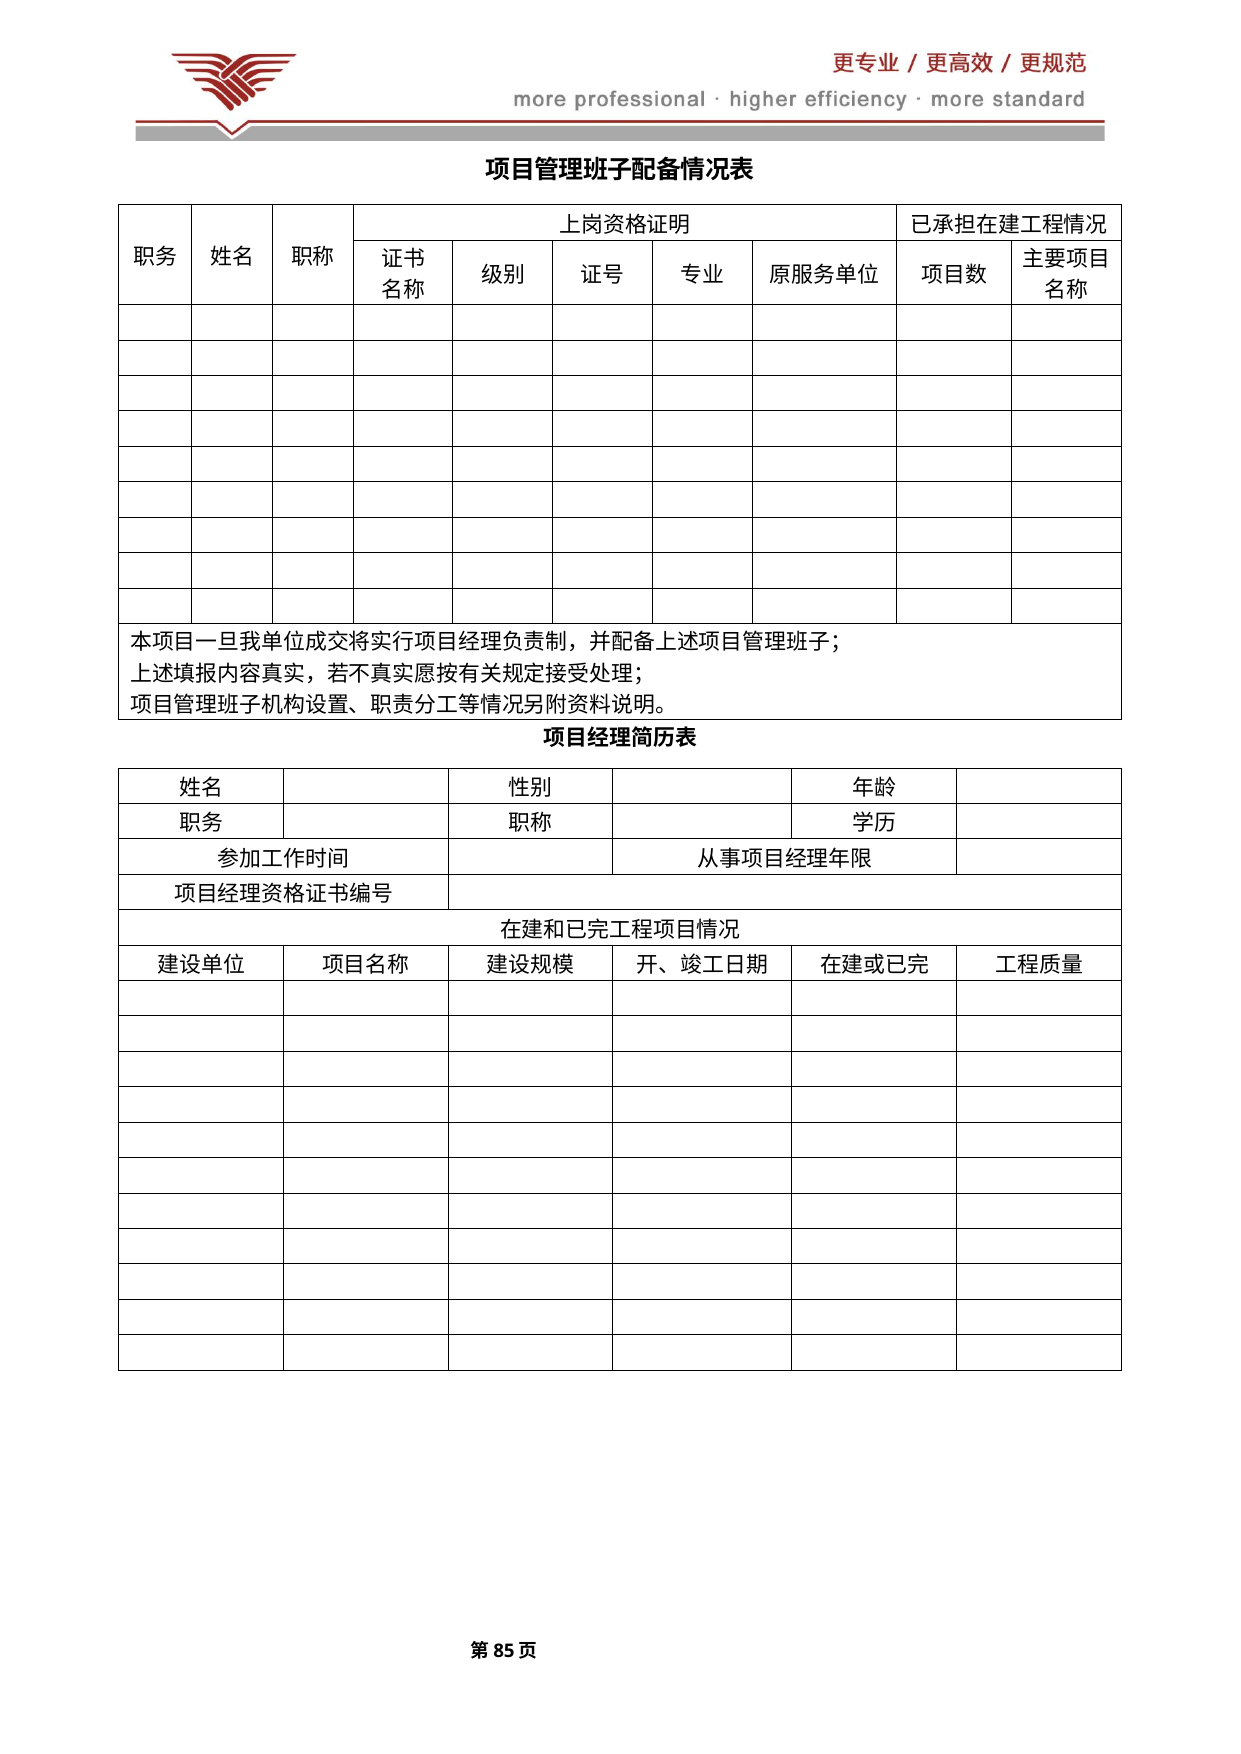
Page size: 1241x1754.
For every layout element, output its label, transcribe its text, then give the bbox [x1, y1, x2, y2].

table_cell [613, 1194, 791, 1228]
table_cell [957, 1264, 1121, 1299]
table_cell 专业 [653, 241, 752, 304]
table_cell [119, 589, 191, 623]
table_cell 级别 [453, 241, 552, 304]
text 项目管理班子配备情况表 [130, 150, 1110, 186]
table_cell [1012, 411, 1121, 446]
table_cell [284, 1052, 448, 1086]
table_cell 主要项目名称 [1012, 241, 1121, 304]
table_cell [957, 1335, 1121, 1369]
table_cell [119, 1335, 283, 1369]
table_cell [449, 1123, 612, 1157]
table_cell [192, 482, 272, 517]
table_cell [119, 341, 191, 375]
table_cell [753, 589, 896, 623]
table_cell [653, 447, 752, 481]
table_cell 原服务单位 [753, 241, 896, 304]
table_cell [653, 305, 752, 339]
table_cell [449, 1052, 612, 1086]
table_header 上岗资格证明 [354, 205, 896, 240]
table_cell 证号 [553, 241, 652, 304]
table_cell [792, 1335, 956, 1369]
table_header 性别 [449, 769, 612, 803]
table_cell [553, 447, 652, 481]
table_cell [653, 553, 752, 587]
table_cell [613, 1158, 791, 1192]
table_cell [553, 411, 652, 446]
table_cell 在建和已完工程项目情况 [119, 910, 1121, 944]
table_cell [897, 589, 1011, 623]
table_cell [449, 1158, 612, 1192]
table_cell [613, 1335, 791, 1369]
table_cell [119, 1052, 283, 1086]
table_cell [354, 376, 452, 410]
table_cell [753, 341, 896, 375]
table_cell [957, 804, 1121, 838]
table_cell [792, 1016, 956, 1051]
table_cell [613, 1300, 791, 1334]
table_cell [957, 1052, 1121, 1086]
table_cell [273, 376, 353, 410]
table_cell [284, 981, 448, 1015]
table_cell [119, 1229, 283, 1263]
table_cell [1012, 305, 1121, 339]
table_cell [792, 1158, 956, 1192]
table_cell [613, 1052, 791, 1086]
table_cell [119, 447, 191, 481]
table_cell [119, 1194, 283, 1228]
table_cell 开、竣工日期 [613, 946, 791, 980]
table_cell [1012, 341, 1121, 375]
table_cell 本项目一旦我单位成交将实行项目经理负责制，并配备上述项目管理班子； 上述填报内容真实，若不真实愿按有关规定接受处理； 项目管理班子机构设置、职责分工等情况另附资料说明。 [119, 624, 1121, 719]
table_cell [119, 1123, 283, 1157]
table_cell [1012, 589, 1121, 623]
table_cell [613, 1229, 791, 1263]
table_cell 建设单位 [119, 946, 283, 980]
table_header 职称 [273, 205, 353, 304]
table_cell [753, 482, 896, 517]
table_cell [119, 553, 191, 587]
table_cell [192, 305, 272, 339]
table_cell [897, 305, 1011, 339]
table_cell [897, 482, 1011, 517]
table_cell [449, 1300, 612, 1334]
table_cell [119, 305, 191, 339]
picture [135, 29, 1105, 141]
table_cell 证书 名称 [354, 241, 452, 304]
table_cell [119, 1264, 283, 1299]
table_cell [957, 1123, 1121, 1157]
table_cell [1012, 553, 1121, 587]
table_cell [119, 981, 283, 1015]
table_cell [354, 305, 452, 339]
table_cell [449, 1229, 612, 1263]
table_cell [792, 1264, 956, 1299]
table_cell 工程质量 [957, 946, 1121, 980]
table_cell [273, 341, 353, 375]
table_cell [897, 518, 1011, 552]
table_header [284, 769, 448, 803]
table_cell [613, 1123, 791, 1157]
table_cell [449, 1264, 612, 1299]
table_cell [284, 804, 448, 838]
table_cell [192, 518, 272, 552]
table_cell [1012, 518, 1121, 552]
table_cell [449, 1335, 612, 1369]
table_cell 职务 [119, 804, 283, 838]
table_cell [273, 411, 353, 446]
table_cell [453, 411, 552, 446]
table_cell [553, 341, 652, 375]
table_cell [119, 411, 191, 446]
table_cell [613, 1016, 791, 1051]
table_cell 从事项目经理年限 [613, 839, 956, 874]
table_cell [453, 482, 552, 517]
table_cell [553, 518, 652, 552]
table_cell [1012, 376, 1121, 410]
table_cell [192, 376, 272, 410]
table_header 年龄 [792, 769, 956, 803]
table_cell 在建或已完 [792, 946, 956, 980]
table_cell [957, 981, 1121, 1015]
table_cell [354, 553, 452, 587]
table_cell [449, 981, 612, 1015]
table_cell [449, 1194, 612, 1228]
table_cell [957, 1087, 1121, 1122]
table_cell [957, 1229, 1121, 1263]
table_cell [753, 411, 896, 446]
table_cell [553, 482, 652, 517]
table_cell [119, 1016, 283, 1051]
table_cell [192, 589, 272, 623]
table_cell [792, 1300, 956, 1334]
table_cell [273, 305, 353, 339]
table_cell [119, 482, 191, 517]
table_cell [192, 553, 272, 587]
table_cell [957, 1300, 1121, 1334]
table_cell [553, 553, 652, 587]
table_cell [119, 376, 191, 410]
table_cell [792, 1052, 956, 1086]
table_cell [284, 1158, 448, 1192]
table_cell [653, 341, 752, 375]
table_cell [354, 341, 452, 375]
table_cell [1012, 482, 1121, 517]
table_cell [192, 447, 272, 481]
table_cell [273, 589, 353, 623]
table_cell [453, 518, 552, 552]
table_cell [1012, 447, 1121, 481]
table_cell [613, 1264, 791, 1299]
table_cell [354, 447, 452, 481]
table_cell [453, 305, 552, 339]
table_cell [354, 518, 452, 552]
table_cell [449, 839, 612, 874]
table_cell [119, 1087, 283, 1122]
table_cell 项目经理资格证书编号 [119, 875, 448, 909]
table_cell [613, 1087, 791, 1122]
table_cell [653, 411, 752, 446]
table_cell [273, 447, 353, 481]
table_cell [553, 305, 652, 339]
table_cell [897, 447, 1011, 481]
table_cell [653, 376, 752, 410]
table_cell [119, 518, 191, 552]
table_cell [449, 1016, 612, 1051]
table_cell [957, 1158, 1121, 1192]
table_cell [453, 553, 552, 587]
table_cell [792, 1087, 956, 1122]
table_cell [453, 341, 552, 375]
table_header 职务 [119, 205, 191, 304]
table_cell 参加工作时间 [119, 839, 448, 874]
table_cell [284, 1335, 448, 1369]
table_cell [753, 305, 896, 339]
table_cell [119, 1158, 283, 1192]
table_header [957, 769, 1121, 803]
table_cell [753, 447, 896, 481]
table_cell [273, 518, 353, 552]
table_cell [653, 589, 752, 623]
table_cell [792, 1194, 956, 1228]
table_cell 建设规模 [449, 946, 612, 980]
table_cell [284, 1087, 448, 1122]
table_cell [354, 482, 452, 517]
table_cell [792, 981, 956, 1015]
table_cell [753, 376, 896, 410]
table_cell [792, 1123, 956, 1157]
table_cell [284, 1229, 448, 1263]
table_cell [553, 376, 652, 410]
table_cell [792, 1229, 956, 1263]
table_cell [284, 1300, 448, 1334]
table_cell [897, 411, 1011, 446]
table_cell [653, 518, 752, 552]
table_cell [453, 447, 552, 481]
table_cell [453, 376, 552, 410]
table_cell 职称 [449, 804, 612, 838]
table_cell 学历 [792, 804, 956, 838]
table_cell [284, 1016, 448, 1051]
table_cell [897, 376, 1011, 410]
table_cell [284, 1123, 448, 1157]
table_cell [753, 553, 896, 587]
table_cell [897, 553, 1011, 587]
table_cell [753, 518, 896, 552]
table_cell [192, 411, 272, 446]
table_header [613, 769, 791, 803]
table_cell [192, 341, 272, 375]
table_cell [957, 1016, 1121, 1051]
table_header 已承担在建工程情况 [897, 205, 1121, 240]
table_cell [273, 482, 353, 517]
table_cell [653, 482, 752, 517]
table_cell [613, 981, 791, 1015]
table_cell [354, 411, 452, 446]
table_cell 项目名称 [284, 946, 448, 980]
table_header 姓名 [119, 769, 283, 803]
table_cell [897, 341, 1011, 375]
table_cell [284, 1264, 448, 1299]
table_cell [273, 553, 353, 587]
table_cell [284, 1194, 448, 1228]
table_cell [553, 589, 652, 623]
table_cell [957, 1194, 1121, 1228]
table_cell [449, 875, 1121, 909]
table_cell 项目数 [897, 241, 1011, 304]
table_cell [453, 589, 552, 623]
table_cell [449, 1087, 612, 1122]
table_cell [119, 1300, 283, 1334]
table_cell [354, 589, 452, 623]
table_cell [613, 804, 791, 838]
text 项目经理简历表 [130, 720, 1110, 752]
table_cell [957, 839, 1121, 874]
table_header 姓名 [192, 205, 272, 304]
